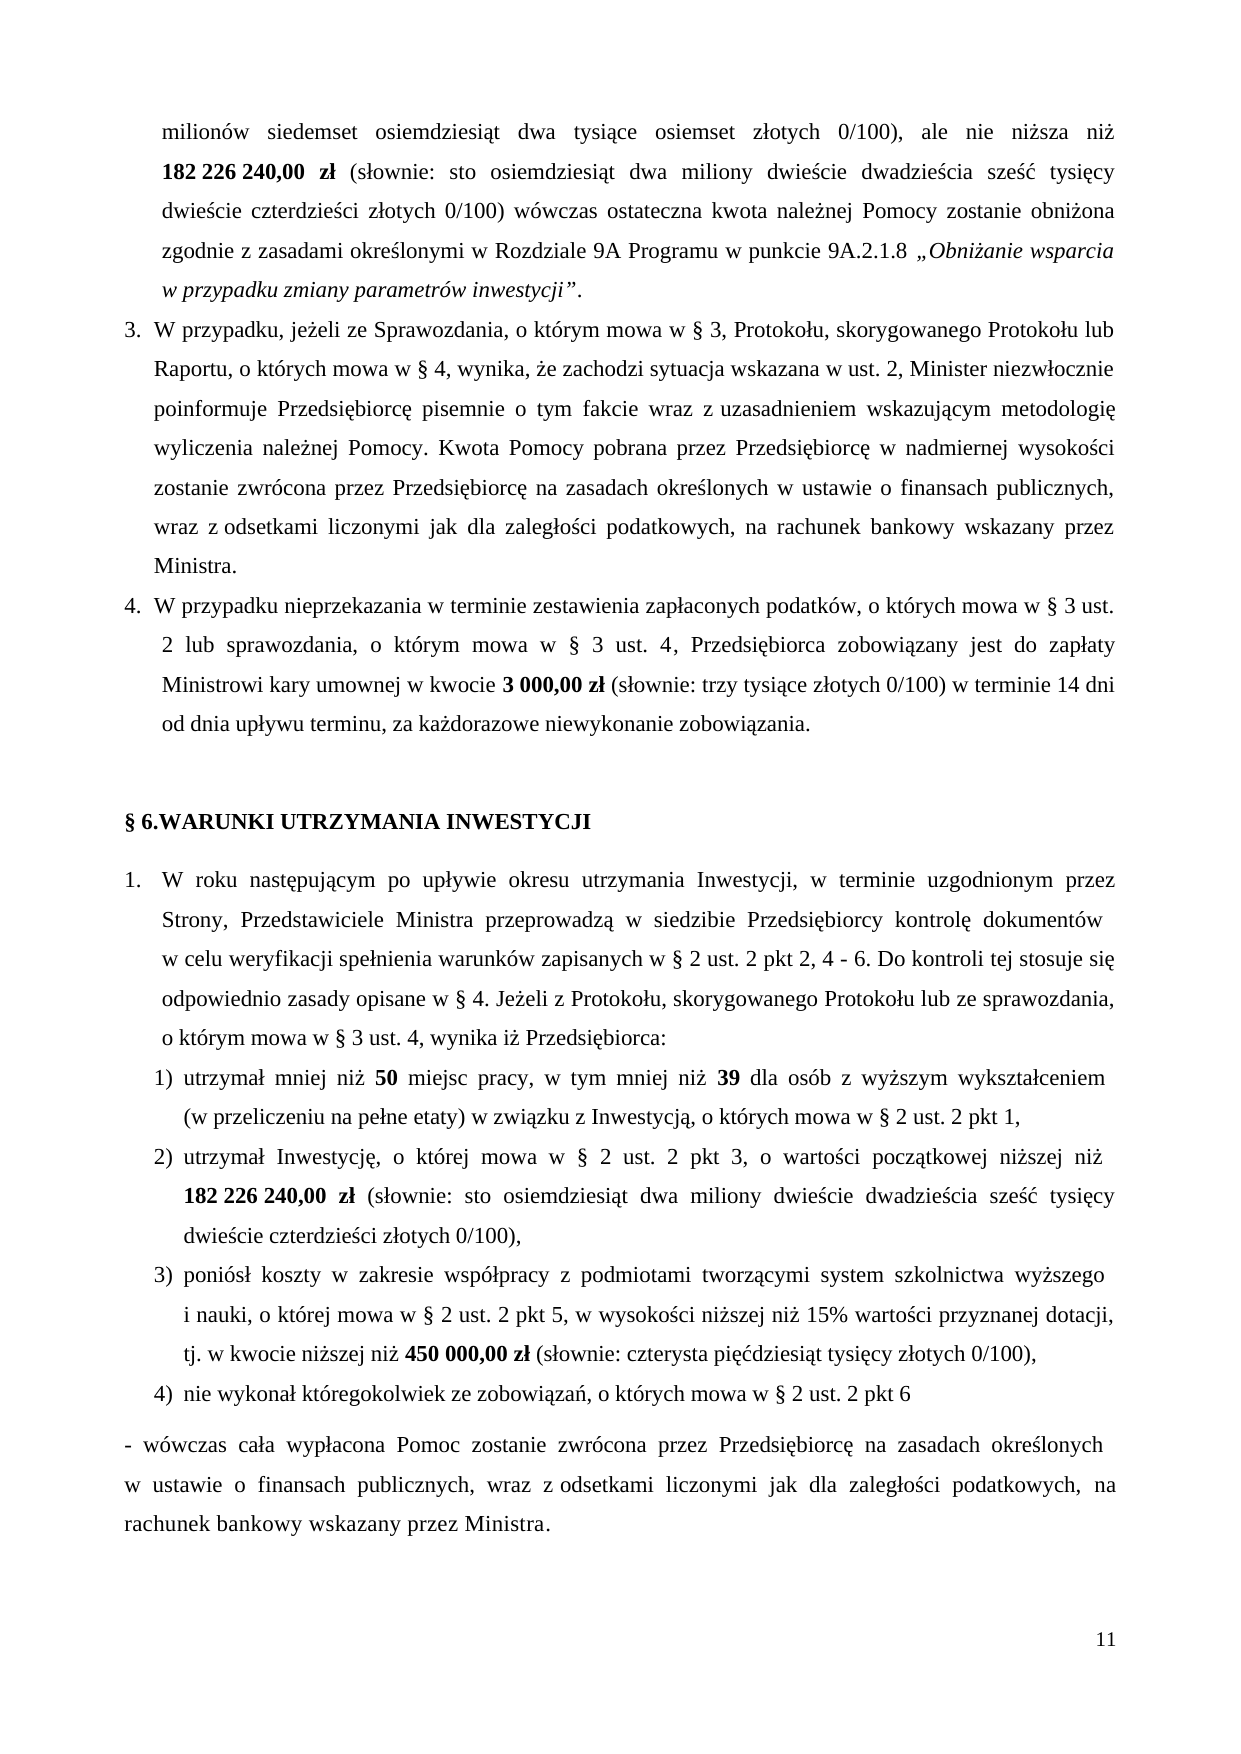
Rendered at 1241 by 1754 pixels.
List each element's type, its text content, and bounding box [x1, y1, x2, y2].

list W roku następującym po upływie okresu utrzymania Inwestycji, w terminie uzgodnionym przez Strony, Przedstawiciele Ministra przeprowadzą w siedzibie Przedsiębiorcy kontrolę dokumentów w celu weryfikacji spełnienia warunków zapisanych w § 2 ust. 2 pkt 2, 4 - 6. Do kontroli tej stosuje się odpowiednio zasady opisane w § 4. Jeżeli z Protokołu, skorygowanego Protokołu lub ze sprawozdania, o którym mowa w § 3 ust. 4, wynika iż Przedsiębiorca: [124, 866, 1116, 1051]
list poniósł koszty w zakresie współpracy z podmiotami tworzącymi system szkolnictwa wyższego i nauki, o której mowa w § 2 ust. 2 pkt 5, w wysokości niższej niż 15% wartości przyznanej dotacji, tj. w kwocie niższej niż 450 000,00 zł (słownie: czterysta pięćdziesiąt tysięcy złotych 0/100), [154, 1261, 1116, 1366]
list W przypadku, jeżeli ze Sprawozdania, o którym mowa w § 3, Protokołu, skorygowanego Protokołu lub Raportu, o których mowa w § 4, wynika, że zachodzi sytuacja wskazana w ust. 2, Minister niezwłocznie poinformuje Przedsiębiorcę pisemnie o tym fakcie wraz z uzasadnieniem wskazującym metodologię wyliczenia należnej Pomocy. Kwota Pomocy pobrana przez Przedsiębiorcę w nadmiernej wysokości zostanie zwrócona przez Przedsiębiorcę na zasadach określonych w ustawie o finansach publicznych, wraz z odsetkami liczonymi jak dla zaległości podatkowych, na rachunek bankowy wskazany przez Ministra. [124, 316, 1116, 579]
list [124, 118, 1116, 302]
list W przypadku nieprzekazania w terminie zestawienia zapłaconych podatków, o których mowa w § 3 ust. 2 lub sprawozdania, o którym mowa w § 3 ust. 4, Przedsiębiorca zobowiązany jest do zapłaty Ministrowi kary umownej w kwocie 3 000,00 zł (słownie: trzy tysiące złotych 0/100) w terminie 14 dni od dnia upływu terminu, za każdorazowe niewykonanie zobowiązania. [124, 592, 1116, 737]
text - wówczas cała wypłacona Pomoc zostanie zwrócona przez Przedsiębiorcę na zasadach określonych w ustawie o finansach publicznych, wraz z odsetkami liczonymi jak dla zaległości podatkowych, na rachunek bankowy wskazany przez Ministra. [124, 1432, 1116, 1537]
list nie wykonał któregokolwiek ze zobowiązań, o których mowa w § 2 ust. 2 pkt 6 [154, 1379, 1116, 1406]
list utrzymał Inwestycję, o której mowa w § 2 ust. 2 pkt 3, o wartości początkowej niższej niż 182 226 240,00 zł (słownie: sto osiemdziesiąt dwa miliony dwieście dwadzieścia sześć tysięcy dwieście czterdzieści złotych 0/100), [154, 1143, 1116, 1248]
text § 6.WARUNKI UTRZYMANIA INWESTYCJI [124, 808, 1116, 834]
list utrzymał mniej niż 50 miejsc pracy, w tym mniej niż 39 dla osób z wyższym wykształceniem (w przeliczeniu na pełne etaty) w związku z Inwestycją, o których mowa w § 2 ust. 2 pkt 1, [154, 1064, 1116, 1129]
